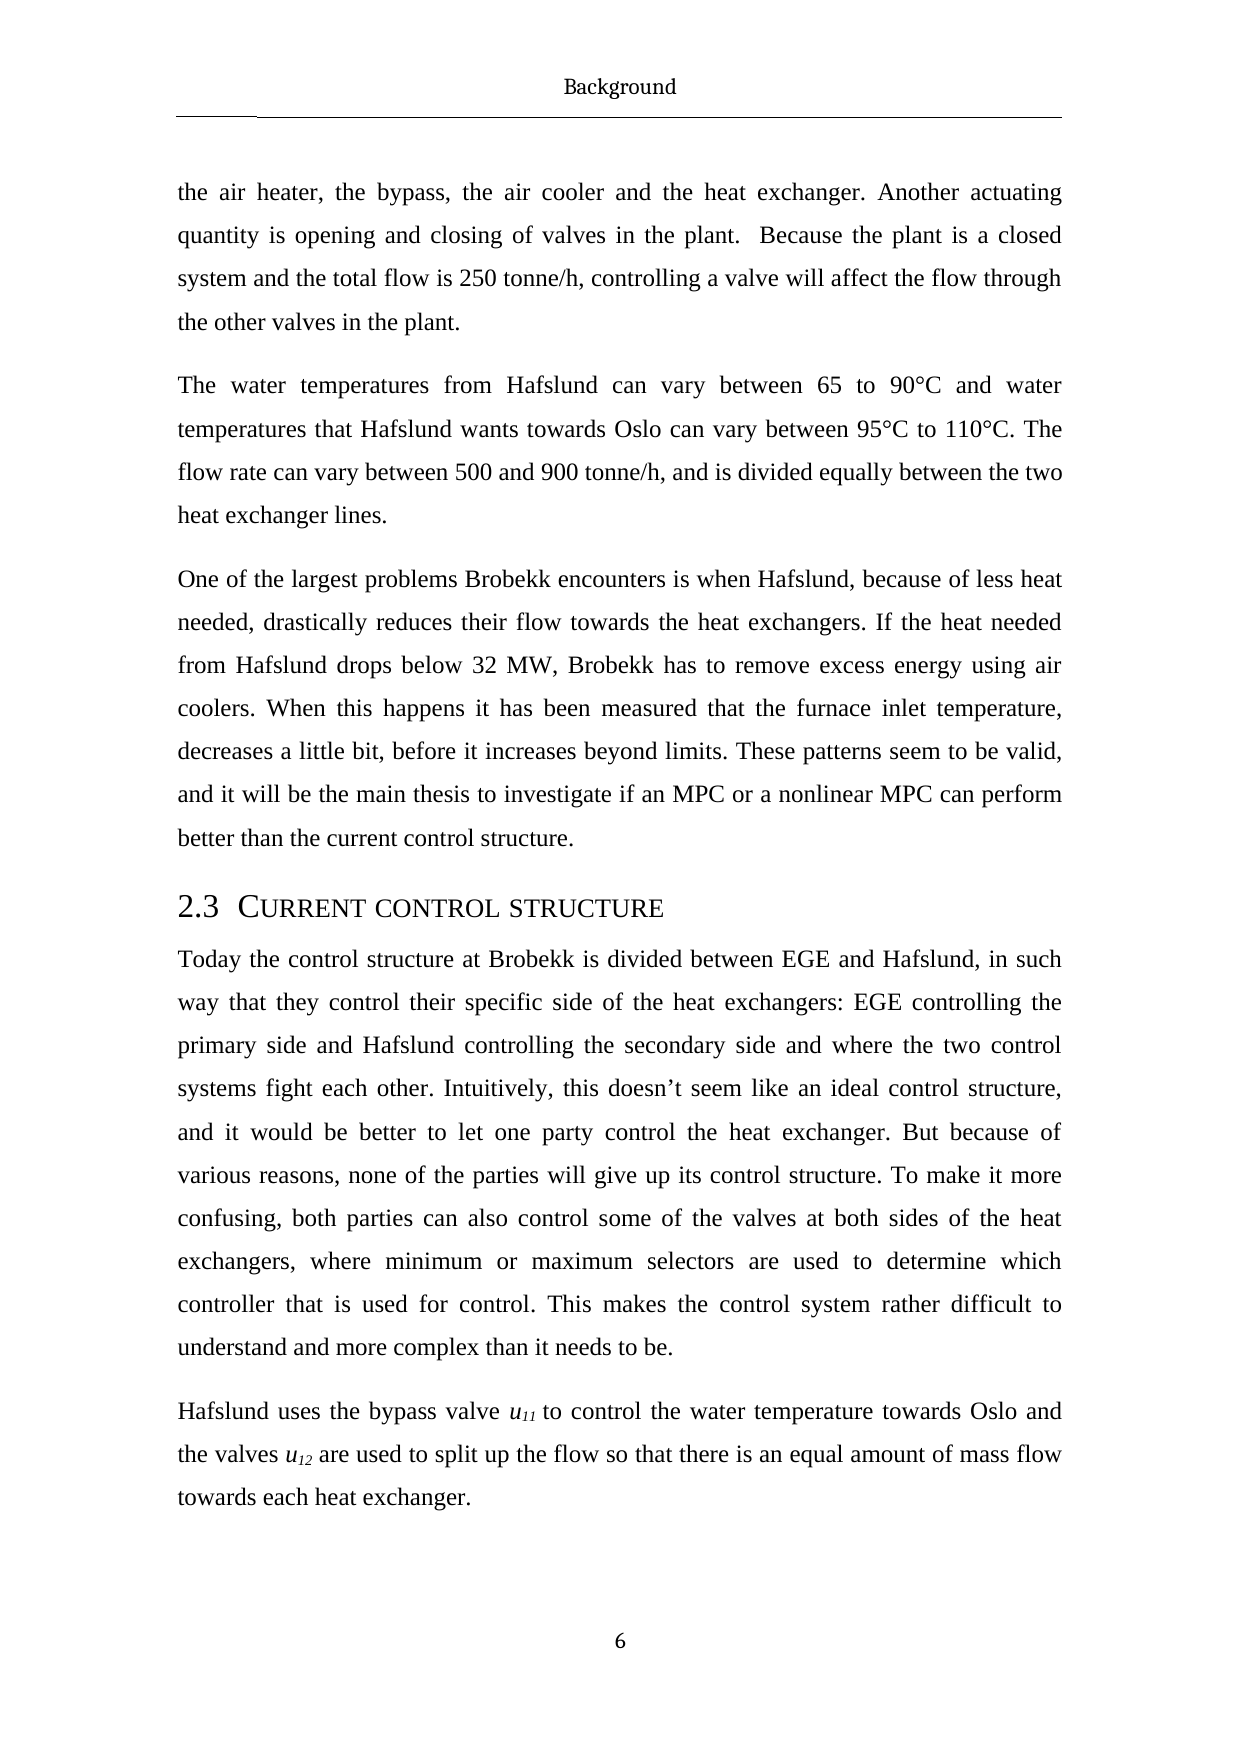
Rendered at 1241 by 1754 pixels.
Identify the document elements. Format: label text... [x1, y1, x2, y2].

text One of the largest problems Brobekk encounters is when Hafslund, because of less heat needed, drastically reduces their flow towards the heat exchangers. If the heat needed from Hafslund drops below 32 MW, Brobekk has to remove excess energy using air coolers. When this happens it has been measured that the furnace inlet temperature, decreases a little bit, before it increases beyond limits. These patterns seem to be valid, and it will be the main thesis to investigate if an MPC or a nonlinear MPC can perform better than the current control structure. [177, 564, 1063, 851]
subtitle Current control structure [177, 887, 1063, 925]
text Today the control structure at Brobekk is divided between EGE and Hafslund, in such way that they control their specific side of the heat exchangers: EGE controlling the primary side and Hafslund controlling the secondary side and where the two control systems fight each other. Intuitively, this doesn’t seem like an ideal control structure, and it would be better to let one party control the heat exchanger. But because of various reasons, none of the parties will give up its control structure. To make it more confusing, both parties can also control some of the valves at both sides of the heat exchangers, where minimum or maximum selectors are used to determine which controller that is used for control. This makes the control system rather difficult to understand and more complex than it needs to be. [177, 944, 1063, 1361]
text Hafslund uses the bypass valve u11 to control the water temperature towards Oslo and the valves u12 are used to split up the flow so that there is an equal amount of mass flow towards each heat exchanger. [177, 1396, 1063, 1511]
text The water temperatures from Hafslund can vary between 65 to 90°C and water temperatures that Hafslund wants towards Oslo can vary between 95°C to 110°C. The flow rate can vary between 500 and 900 tonne/h, and is divided equally between the two heat exchanger lines. [177, 371, 1063, 529]
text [177, 177, 1063, 335]
